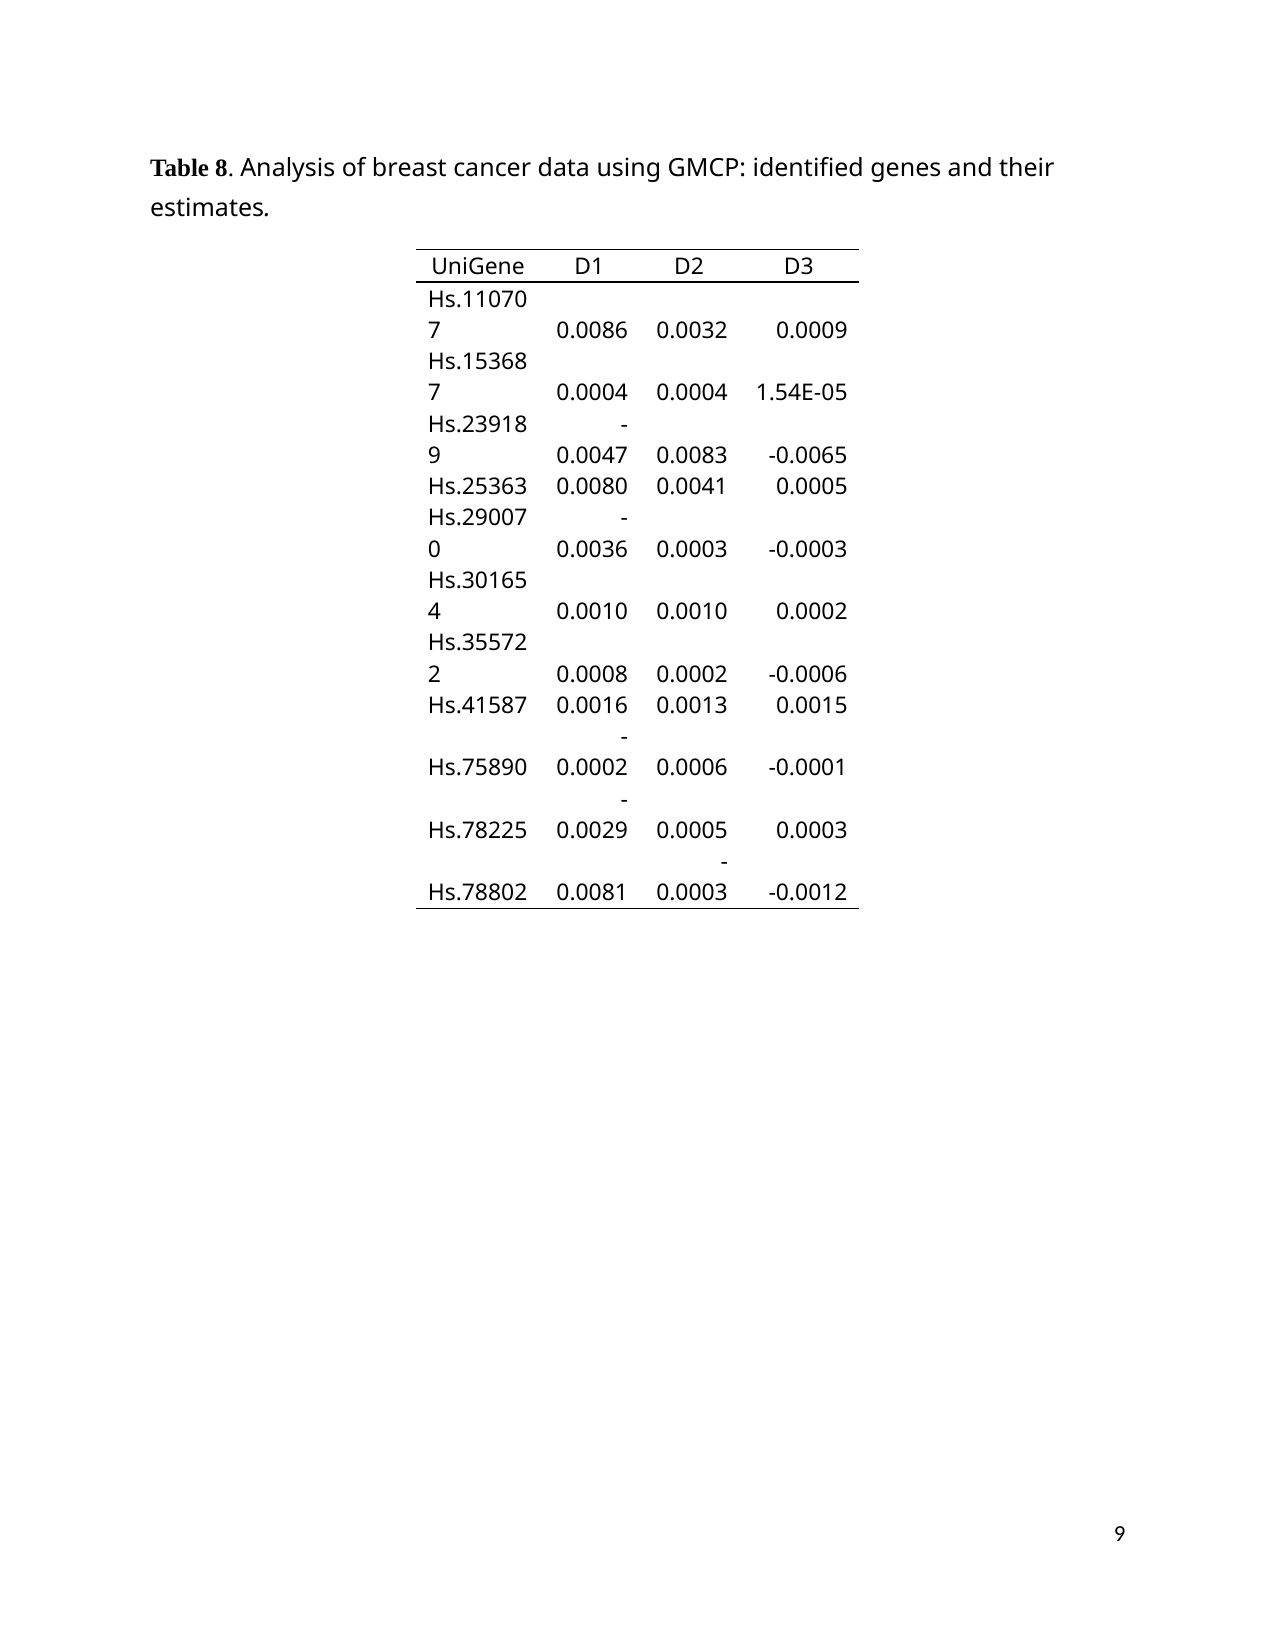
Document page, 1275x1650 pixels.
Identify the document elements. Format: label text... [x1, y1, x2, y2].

table_cell Hs.78802 [416, 845, 539, 907]
table_cell -0.0047 [539, 408, 639, 470]
table_cell 0.0004 [539, 345, 639, 407]
table_cell Hs.25363 [416, 470, 539, 501]
table_cell 0.0083 [639, 408, 739, 470]
table_cell -0.0065 [739, 408, 858, 470]
table_cell 0.0002 [739, 564, 858, 626]
table_cell 0.0002 [639, 626, 739, 689]
table_cell Hs.290070 [416, 501, 539, 564]
table_header D3 [739, 250, 858, 281]
table_cell Hs.41587 [416, 689, 539, 720]
table_cell 0.0015 [739, 689, 858, 720]
table_cell -0.0002 [539, 720, 639, 782]
table_cell 0.0003 [739, 783, 858, 845]
table_cell Hs.355722 [416, 626, 539, 689]
table_cell -0.0003 [639, 845, 739, 907]
table_cell 0.0016 [539, 689, 639, 720]
table_cell 0.0080 [539, 470, 639, 501]
table_cell 0.0005 [639, 783, 739, 845]
table_cell Hs.78225 [416, 783, 539, 845]
table_header D1 [539, 250, 639, 281]
table_cell 0.0003 [639, 501, 739, 564]
table_cell 0.0006 [639, 720, 739, 782]
table_cell 0.0010 [539, 564, 639, 626]
text Table 8. Analysis of breast cancer data using GMCP: identified genes and their estimates. [150, 150, 1125, 223]
table_cell 0.0081 [539, 845, 639, 907]
table_cell -0.0003 [739, 501, 858, 564]
table_cell 0.0041 [639, 470, 739, 501]
table_cell 0.0013 [639, 689, 739, 720]
table_cell Hs.239189 [416, 408, 539, 470]
table_cell 1.54E-05 [739, 345, 858, 407]
table_cell Hs.110707 [416, 283, 539, 345]
table_cell 0.0010 [639, 564, 739, 626]
table_cell Hs.153687 [416, 345, 539, 407]
table_header D2 [639, 250, 739, 281]
table_cell 0.0009 [739, 283, 858, 345]
table_cell -0.0001 [739, 720, 858, 782]
table_cell 0.0004 [639, 345, 739, 407]
table_cell 0.0086 [539, 283, 639, 345]
table_cell -0.0006 [739, 626, 858, 689]
table_header UniGene [416, 250, 539, 281]
table_cell -0.0029 [539, 783, 639, 845]
table_cell 0.0008 [539, 626, 639, 689]
table_cell 0.0032 [639, 283, 739, 345]
table_cell -0.0012 [739, 845, 858, 907]
table_cell Hs.301654 [416, 564, 539, 626]
table_cell -0.0036 [539, 501, 639, 564]
table_cell Hs.75890 [416, 720, 539, 782]
table_cell 0.0005 [739, 470, 858, 501]
